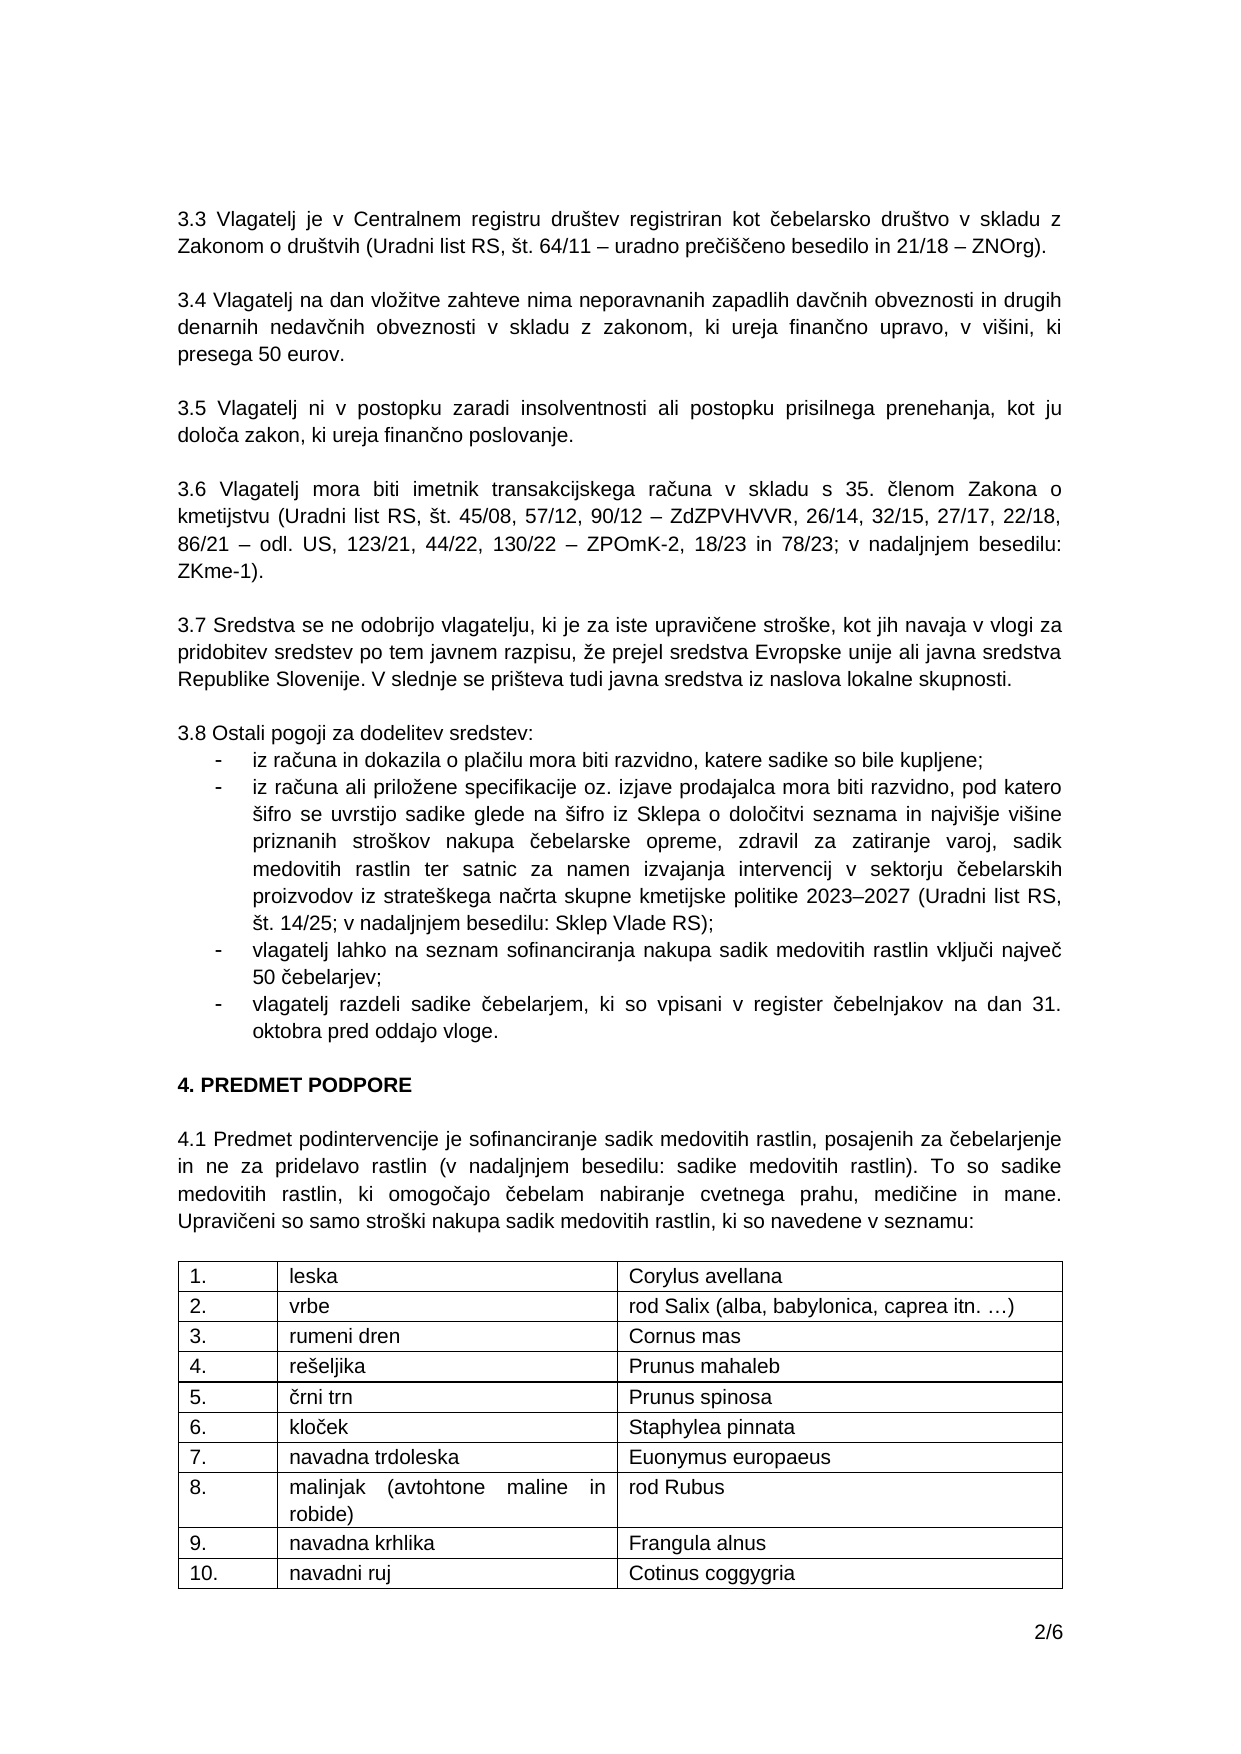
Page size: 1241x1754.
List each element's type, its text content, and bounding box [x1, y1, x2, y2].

table_cell Frangula alnus [618, 1528, 1062, 1557]
table_cell rumeni dren [278, 1322, 617, 1351]
table_cell kloček [278, 1413, 617, 1442]
table_cell 8. [179, 1473, 277, 1527]
table_cell 5. [179, 1383, 277, 1412]
table_cell Cornus mas [618, 1322, 1062, 1351]
table_cell rod Salix (alba, babylonica, caprea itn. …) [618, 1292, 1062, 1321]
table_cell Prunus mahaleb [618, 1352, 1062, 1381]
table_cell navadni ruj [278, 1559, 617, 1588]
table_cell 3. [179, 1322, 277, 1351]
table_cell 9. [179, 1528, 277, 1557]
table_header leska [278, 1262, 617, 1291]
text 3.4 Vlagatelj na dan vložitve zahteve nima neporavnanih zapadlih davčnih obveznosti in drugih denarnih nedavčnih obveznosti v skladu z zakonom, ki ureja finančno upravo, v višini, ki presega 50 eurov. [177, 286, 1063, 367]
table_cell vrbe [278, 1292, 617, 1321]
list iz računa ali priložene specifikacije oz. izjave prodajalca mora biti razvidno, pod katero šifro se uvrstijo sadike glede na šifro iz Sklepa o določitvi seznama in najvišje višine priznanih stroškov nakupa čebelarske opreme, zdravil za zatiranje varoj, sadik medovitih rastlin ter satnic za namen izvajanja intervencij v sektorju čebelarskih proizvodov iz strateškega načrta skupne kmetijske politike 2023–2027 (Uradni list RS, št. 14/25; v nadaljnjem besedilu: Sklep Vlade RS); [215, 773, 1063, 936]
text 3.3 Vlagatelj je v Centralnem registru društev registriran kot čebelarsko društvo v skladu z Zakonom o društvih (Uradni list RS, št. 64/11 – uradno prečiščeno besedilo in 21/18 – ZNOrg). [177, 204, 1063, 258]
table_header 1. [179, 1262, 277, 1291]
table_cell Staphylea pinnata [618, 1413, 1062, 1442]
table_cell 4. [179, 1352, 277, 1381]
table_cell črni trn [278, 1383, 617, 1412]
list iz računa in dokazila o plačilu mora biti razvidno, katere sadike so bile kupljene; [215, 746, 1063, 773]
text 3.8 Ostali pogoji za dodelitev sredstev: [177, 719, 1063, 746]
text 4. PREDMET PODPORE [177, 1071, 1063, 1098]
table_cell Euonymus europaeus [618, 1443, 1062, 1472]
table_cell Prunus spinosa [618, 1383, 1062, 1412]
table_cell 2. [179, 1292, 277, 1321]
table_cell 7. [179, 1443, 277, 1472]
text 3.6 Vlagatelj mora biti imetnik transakcijskega računa v skladu s 35. členom Zakona o kmetijstvu (Uradni list RS, št. 45/08, 57/12, 90/12 – ZdZPVHVVR, 26/14, 32/15, 27/17, 22/18, 86/21 – odl. US, 123/21, 44/22, 130/22 – ZPOmK-2, 18/23 in 78/23; v nadaljnjem besedilu: ZKme-1). [177, 475, 1063, 583]
table_cell Cotinus coggygria [618, 1559, 1062, 1588]
list vlagatelj razdeli sadike čebelarjem, ki so vpisani v register čebelnjakov na dan 31. oktobra pred oddajo vloge. [215, 990, 1063, 1044]
text 4.1 Predmet podintervencije je sofinanciranje sadik medovitih rastlin, posajenih za čebelarjenje in ne za pridelavo rastlin (v nadaljnjem besedilu: sadike medovitih rastlin). To so sadike medovitih rastlin, ki omogočajo čebelam nabiranje cvetnega prahu, medičine in mane. Upravičeni so samo stroški nakupa sadik medovitih rastlin, ki so navedene v seznamu: [177, 1125, 1063, 1233]
table_cell rešeljika [278, 1352, 617, 1381]
table_header Corylus avellana [618, 1262, 1062, 1291]
table_cell malinjak (avtohtone maline in robide) [278, 1473, 617, 1527]
table_cell navadna trdoleska [278, 1443, 617, 1472]
text 3.5 Vlagatelj ni v postopku zaradi insolventnosti ali postopku prisilnega prenehanja, kot ju določa zakon, ki ureja finančno poslovanje. [177, 394, 1063, 448]
list vlagatelj lahko na seznam sofinanciranja nakupa sadik medovitih rastlin vključi največ 50 čebelarjev; [215, 936, 1063, 990]
table_cell rod Rubus [618, 1473, 1062, 1527]
table_cell 10. [179, 1559, 277, 1588]
table_cell navadna krhlika [278, 1528, 617, 1557]
text 3.7 Sredstva se ne odobrijo vlagatelju, ki je za iste upravičene stroške, kot jih navaja v vlogi za pridobitev sredstev po tem javnem razpisu, že prejel sredstva Evropske unije ali javna sredstva Republike Slovenije. V slednje se prišteva tudi javna sredstva iz naslova lokalne skupnosti. [177, 611, 1063, 692]
table_cell 6. [179, 1413, 277, 1442]
